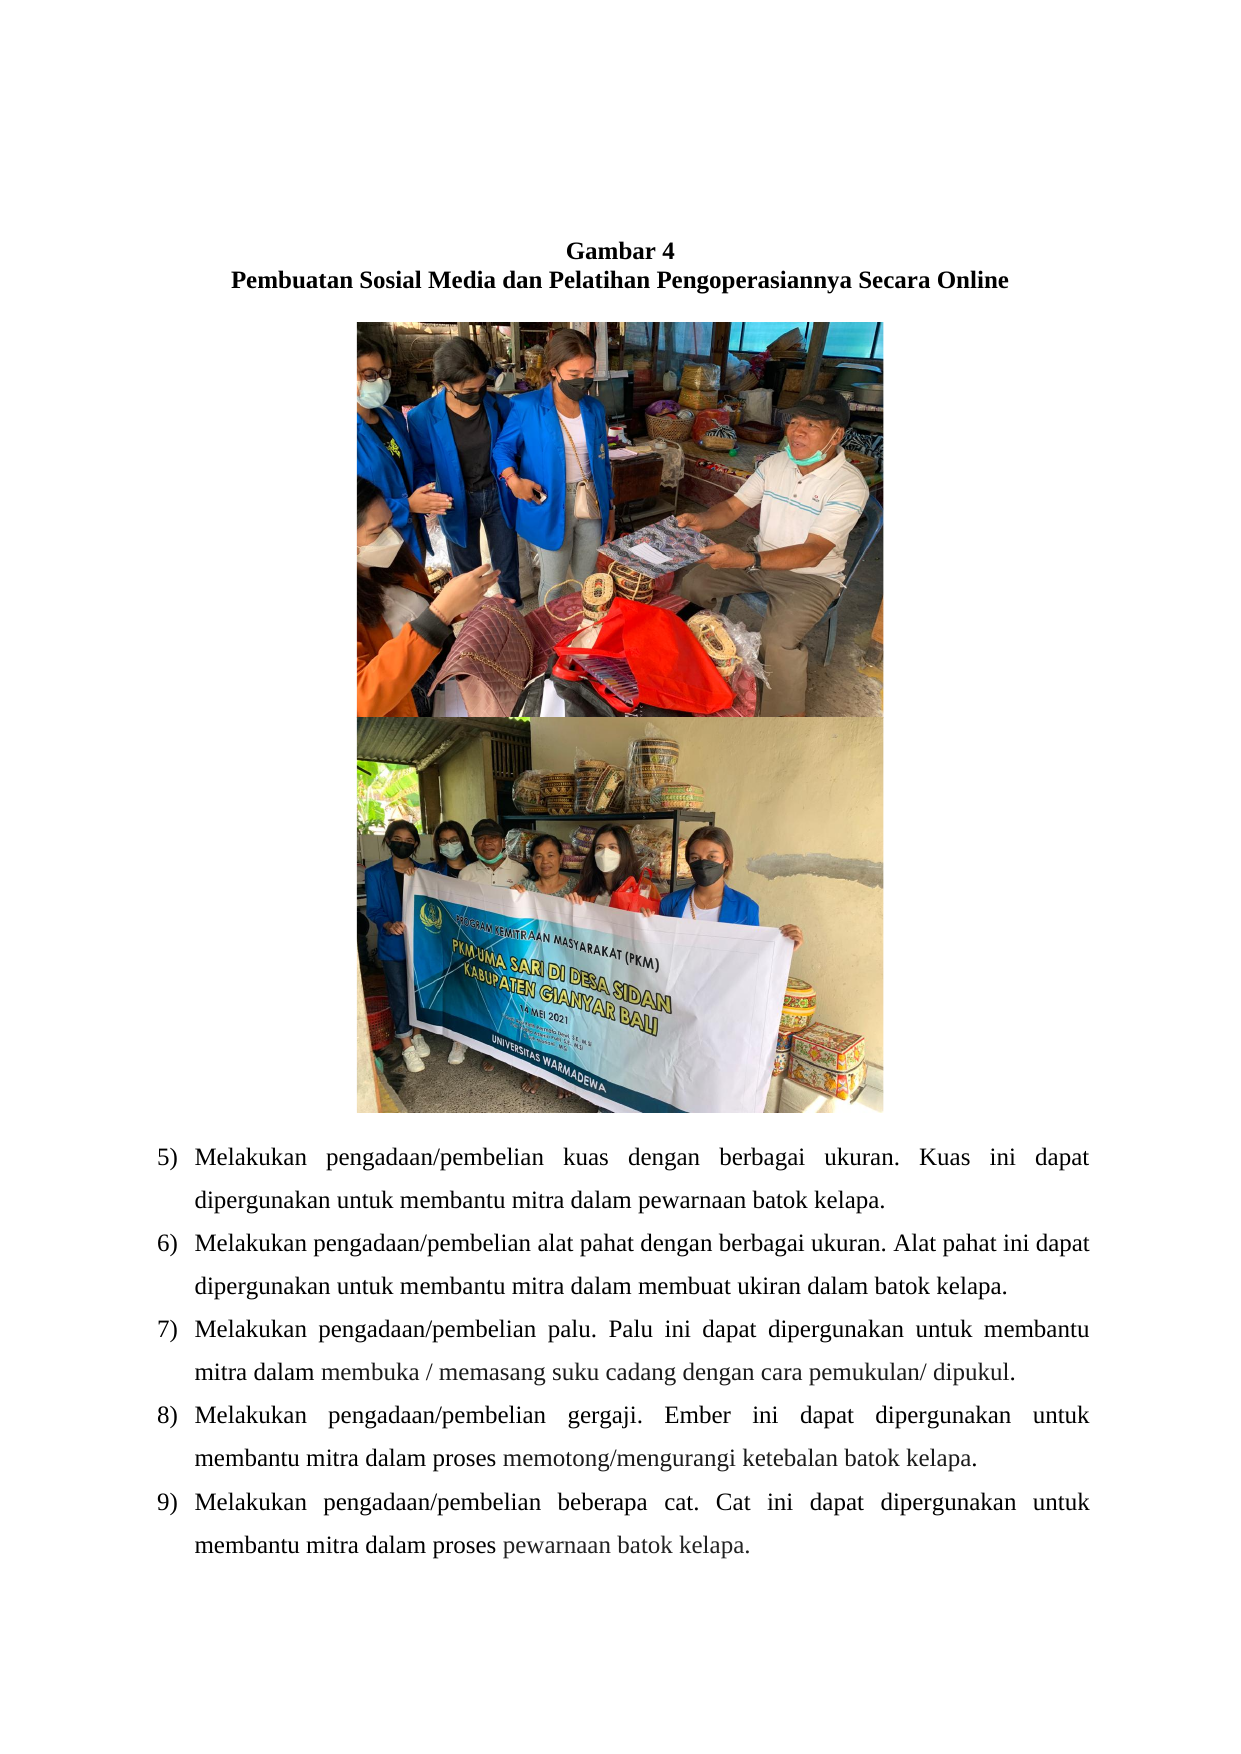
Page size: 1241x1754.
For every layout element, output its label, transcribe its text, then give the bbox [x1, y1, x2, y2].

list Melakukan pengadaan/pembelian kuas dengan berbagai ukuran. Kuas ini dapat dipergunakan untuk membantu mitra dalam pewarnaan batok kelapa. [157, 1142, 1090, 1213]
text Gambar 4 [150, 236, 1090, 265]
list Melakukan pengadaan/pembelian alat pahat dengan berbagai ukuran. Alat pahat ini dapat dipergunakan untuk membantu mitra dalam membuat ukiran dalam batok kelapa. [157, 1228, 1090, 1300]
list Melakukan pengadaan/pembelian gergaji. Ember ini dapat dipergunakan untuk membantu mitra dalam proses memotong/mengurangi ketebalan batok kelapa. [157, 1400, 1090, 1472]
list Melakukan pengadaan/pembelian palu. Palu ini dapat dipergunakan untuk membantu mitra dalam membuka / memasang suku cadang dengan cara pemukulan/ dipukul. [157, 1314, 1090, 1386]
list Melakukan pengadaan/pembelian beberapa cat. Cat ini dapat dipergunakan untuk membantu mitra dalam proses pewarnaan batok kelapa. [157, 1487, 1090, 1558]
text Pembuatan Sosial Media dan Pelatihan Pengoperasiannya Secara Online [150, 265, 1090, 294]
picture [356, 322, 884, 1113]
